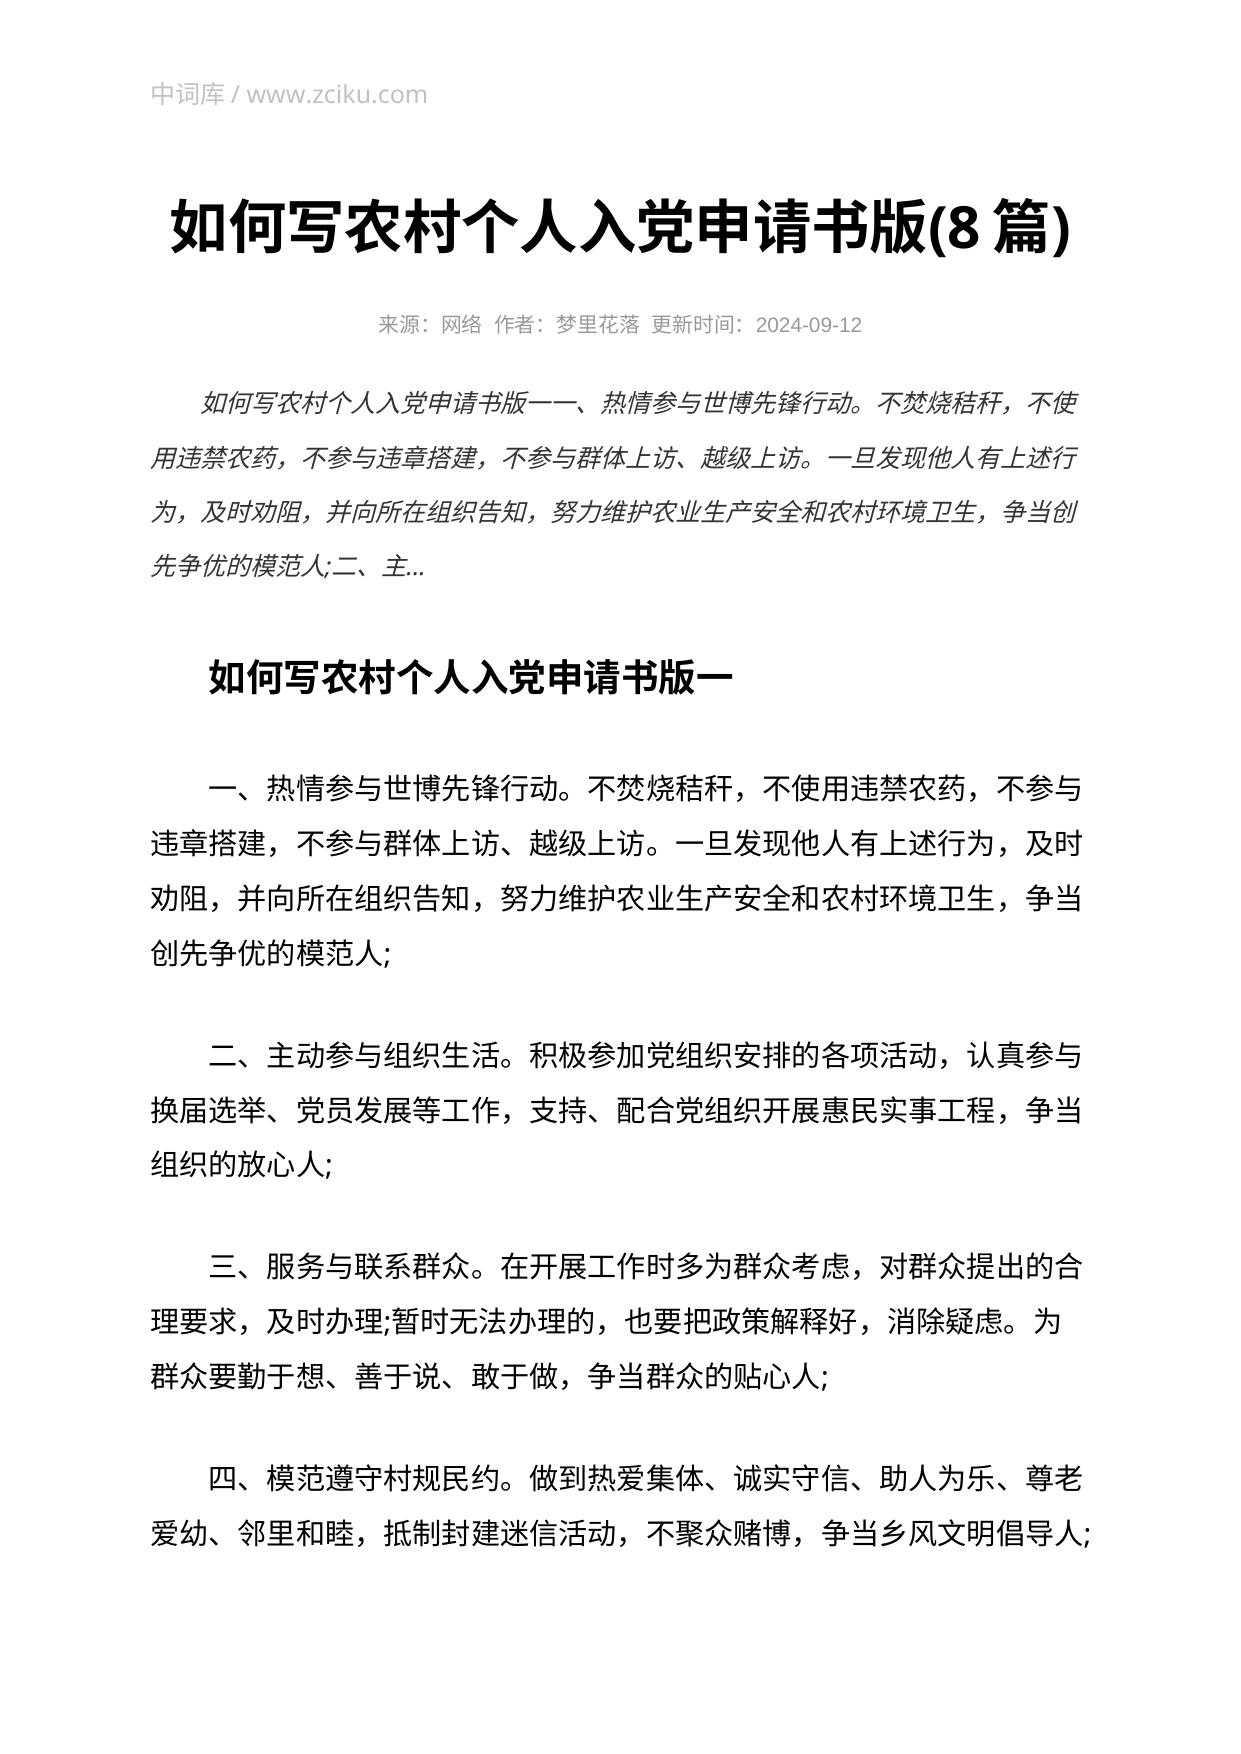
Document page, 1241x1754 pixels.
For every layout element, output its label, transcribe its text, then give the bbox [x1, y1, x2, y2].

text 如何写农村个人入党申请书版一 [150, 648, 1090, 702]
subtitle 如何写农村个人入党申请书版(8篇) [150, 181, 1090, 266]
text 来源：网络 作者：梦里花落 更新时间：2024-09-12 [150, 313, 1090, 337]
text 如何写农村个人入党申请书版一一、热情参与世博先锋行动。不焚烧秸秆，不使用违禁农药，不参与违章搭建，不参与群体上访、越级上访。一旦发现他人有上述行为，及时劝阻，并向所在组织告知，努力维护农业生产安全和农村环境卫生，争当创先争优的模范人;二、主... [150, 384, 1090, 583]
text 一、热情参与世博先锋行动。不焚烧秸秆，不使用违禁农药，不参与违章搭建，不参与群体上访、越级上访。一旦发现他人有上述行为，及时劝阻，并向所在组织告知，努力维护农业生产安全和农村环境卫生，争当创先争优的模范人; [150, 766, 1090, 973]
text 三、服务与联系群众。在开展工作时多为群众考虑，对群众提出的合理要求，及时办理;暂时无法办理的，也要把政策解释好，消除疑虑。为群众要勤于想、善于说、敢于做，争当群众的贴心人; [150, 1244, 1090, 1396]
text 二、主动参与组织生活。积极参加党组织安排的各项活动，认真参与换届选举、党员发展等工作，支持、配合党组织开展惠民实事工程，争当组织的放心人; [150, 1032, 1090, 1184]
text 四、模范遵守村规民约。做到热爱集体、诚实守信、助人为乐、尊老爱幼、邻里和睦，抵制封建迷信活动，不聚众赌博，争当乡风文明倡导人; [150, 1456, 1090, 1553]
